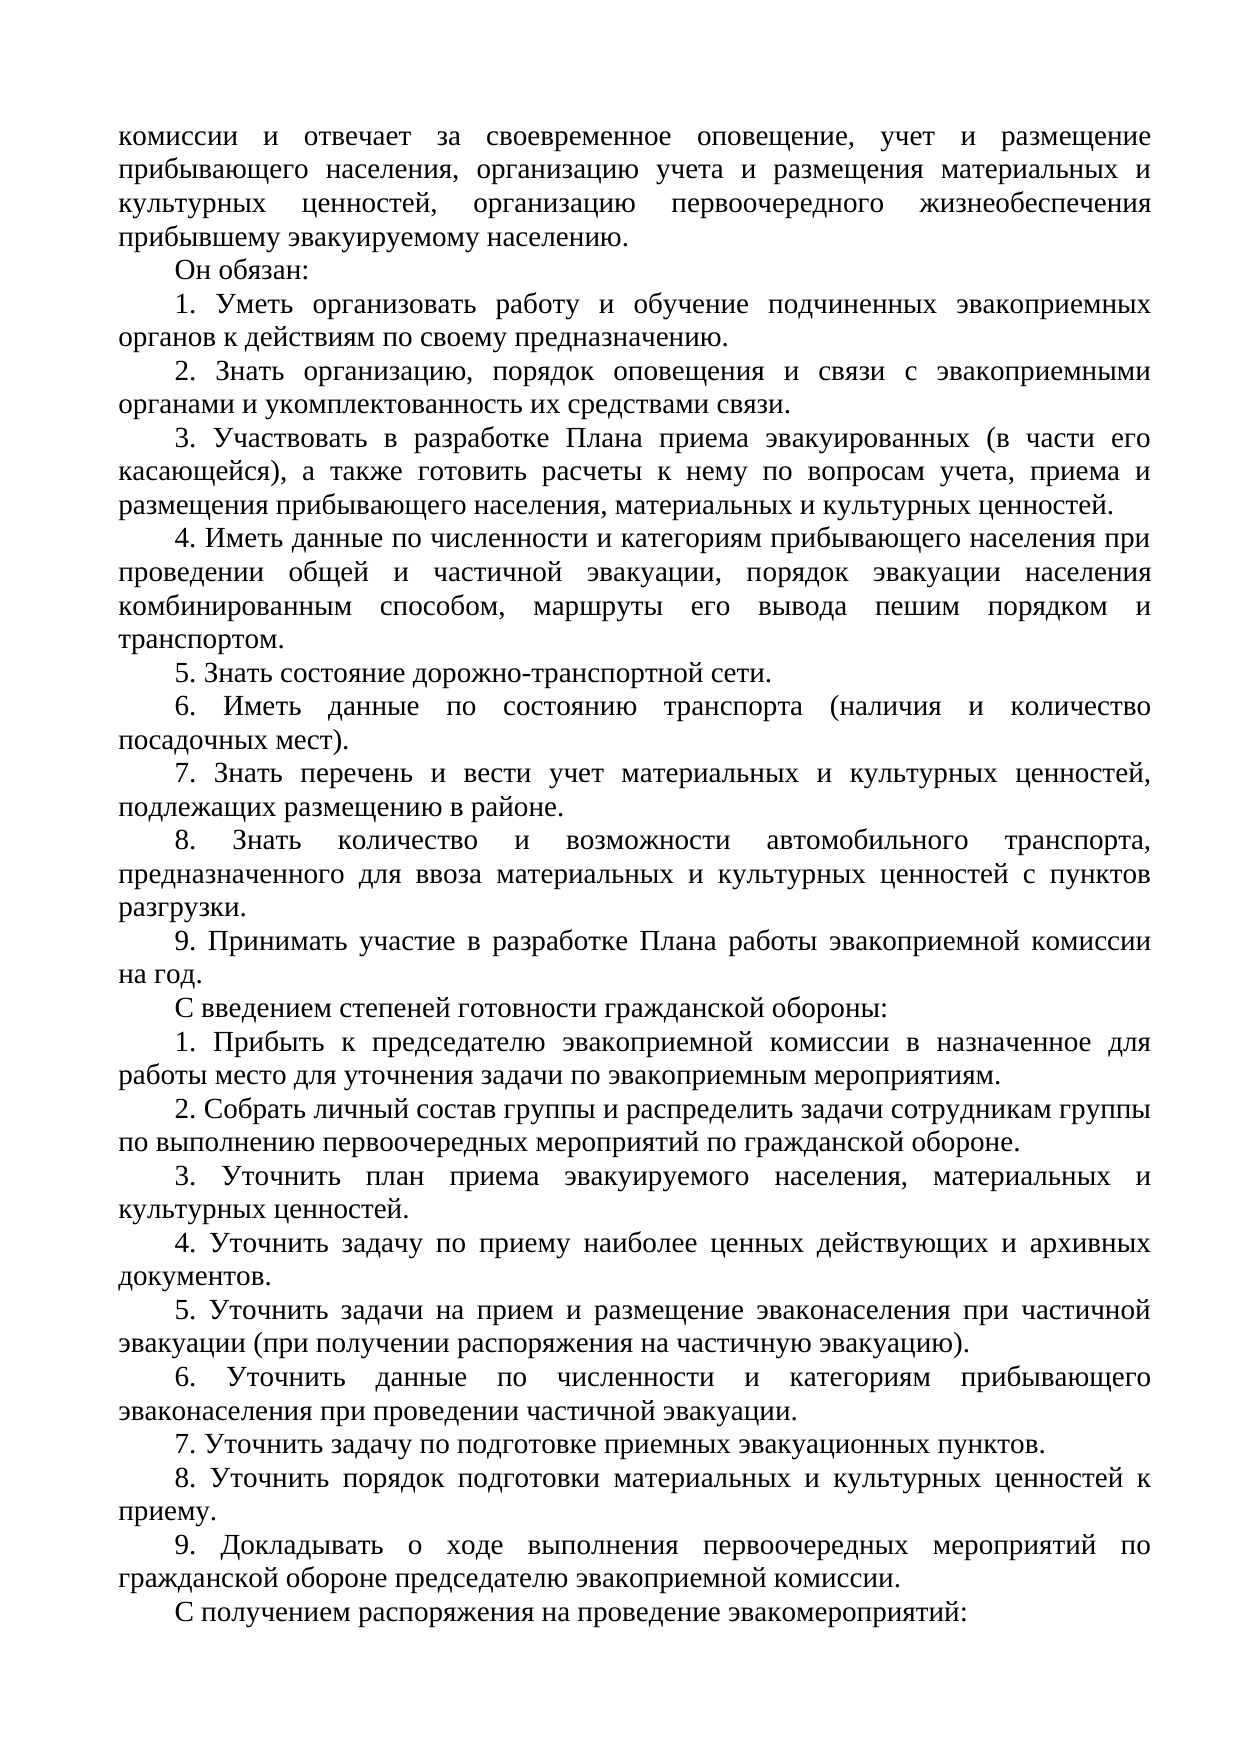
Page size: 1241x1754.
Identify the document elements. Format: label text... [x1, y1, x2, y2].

text 7. Уточнить задачу по подготовке приемных эвакуационных пунктов. [118, 1426, 1152, 1460]
text 6. Уточнить данные по численности и категориям прибывающего эваконаселения при проведении частичной эвакуации. [118, 1359, 1152, 1426]
text С введением степеней готовности гражданской обороны: [118, 990, 1152, 1024]
text 8. Знать количество и возможности автомобильного транспорта, предназначенного для ввоза материальных и культурных ценностей с пунктов разгрузки. [118, 822, 1152, 923]
text 4. Иметь данные по численности и категориям прибывающего населения при проведении общей и частичной эвакуации, порядок эвакуации населения комбинированным способом, маршруты его вывода пешим порядком и транспортом. [118, 521, 1152, 655]
text 2. Знать организацию, порядок оповещения и связи с эвакоприемными органами и укомплектованность их средствами связи. [118, 353, 1152, 420]
text Он обязан: [118, 252, 1152, 286]
text 7. Знать перечень и вести учет материальных и культурных ценностей, подлежащих размещению в районе. [118, 755, 1152, 822]
text 6. Иметь данные по состоянию транспорта (наличия и количество посадочных мест). [118, 688, 1152, 755]
text 1. Уметь организовать работу и обучение подчиненных эвакоприемных органов к действиям по своему предназначению. [118, 286, 1152, 353]
text 3. Уточнить план приема эвакуируемого населения, материальных и культурных ценностей. [118, 1158, 1152, 1225]
text 1. Прибыть к председателю эвакоприемной комиссии в назначенное для работы место для уточнения задачи по эвакоприемным мероприятиям. [118, 1024, 1152, 1091]
text 4. Уточнить задачу по приему наиболее ценных действующих и архивных документов. [118, 1225, 1152, 1292]
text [118, 118, 1152, 252]
text 3. Участвовать в разработке Плана приема эвакуированных (в части его касающейся), а также готовить расчеты к нему по вопросам учета, приема и размещения прибывающего населения, материальных и культурных ценностей. [118, 420, 1152, 521]
text 9. Принимать участие в разработке Плана работы эвакоприемной комиссии на год. [118, 923, 1152, 990]
text С получением распоряжения на проведение эвакомероприятий: [118, 1594, 1152, 1627]
text 5. Знать состояние дорожно-транспортной сети. [118, 655, 1152, 688]
text 5. Уточнить задачи на прием и размещение эваконаселения при частичной эвакуации (при получении распоряжения на частичную эвакуацию). [118, 1292, 1152, 1359]
text 9. Докладывать о ходе выполнения первоочередных мероприятий по гражданской обороне председателю эвакоприемной комиссии. [118, 1527, 1152, 1594]
text 2. Собрать личный состав группы и распределить задачи сотрудникам группы по выполнению первоочередных мероприятий по гражданской обороне. [118, 1091, 1152, 1158]
text 8. Уточнить порядок подготовки материальных и культурных ценностей к приему. [118, 1460, 1152, 1527]
